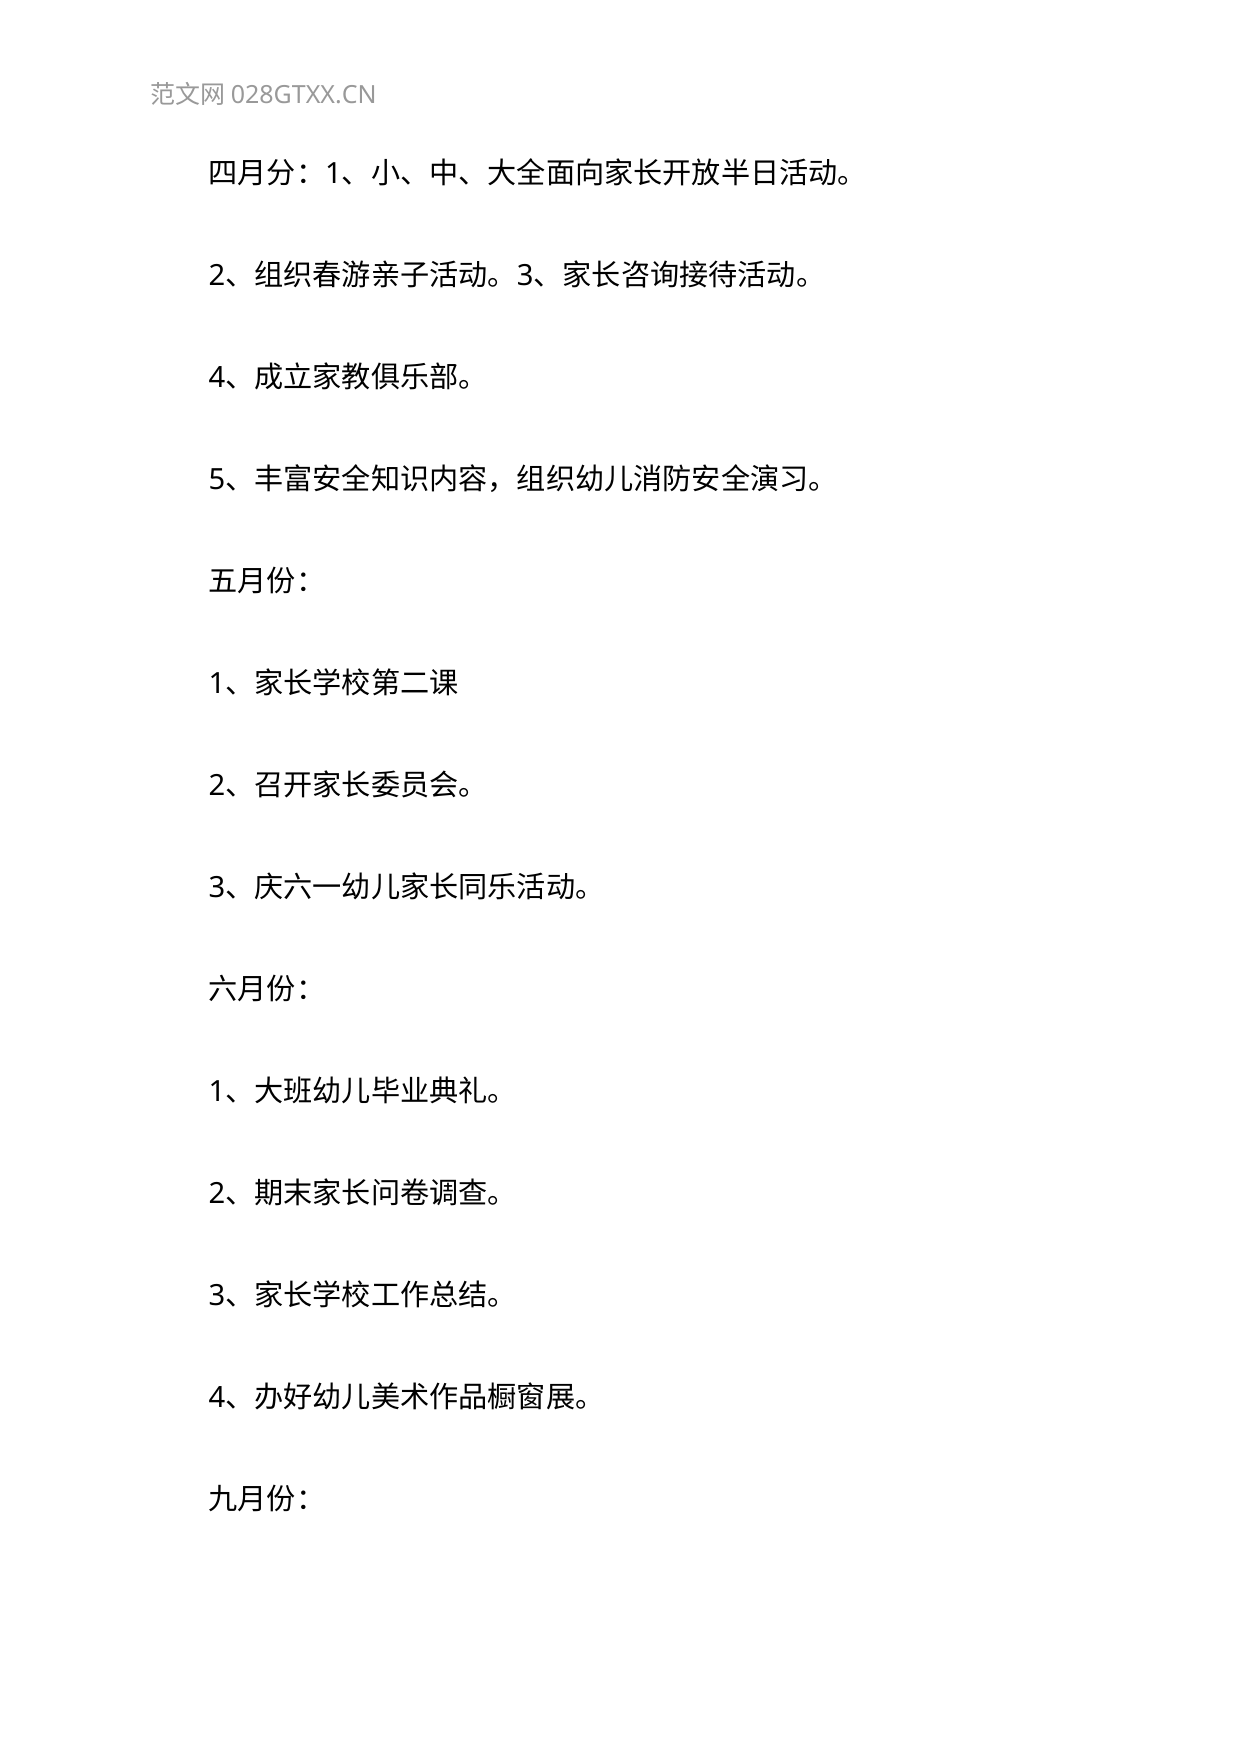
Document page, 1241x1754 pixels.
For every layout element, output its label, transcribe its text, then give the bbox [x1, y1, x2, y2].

text 2、期末家长问卷调查。 [150, 1169, 1090, 1212]
text 1、大班幼儿毕业典礼。 [150, 1067, 1090, 1110]
text 2、召开家长委员会。 [150, 762, 1090, 804]
text 六月份： [150, 966, 1090, 1008]
text 5、丰富安全知识内容，组织幼儿消防安全演习。 [150, 456, 1090, 498]
text 四月分：1、小、中、大全面向家长开放半日活动。 [150, 150, 1090, 192]
text 五月份： [150, 558, 1090, 600]
text 4、成立家教俱乐部。 [150, 354, 1090, 396]
text 2、组织春游亲子活动。3、家长咨询接待活动。 [150, 252, 1090, 294]
text 九月份： [150, 1475, 1090, 1518]
text 3、庆六一幼儿家长同乐活动。 [150, 864, 1090, 906]
text 4、办好幼儿美术作品橱窗展。 [150, 1373, 1090, 1416]
text 1、家长学校第二课 [150, 660, 1090, 702]
text 3、家长学校工作总结。 [150, 1271, 1090, 1314]
